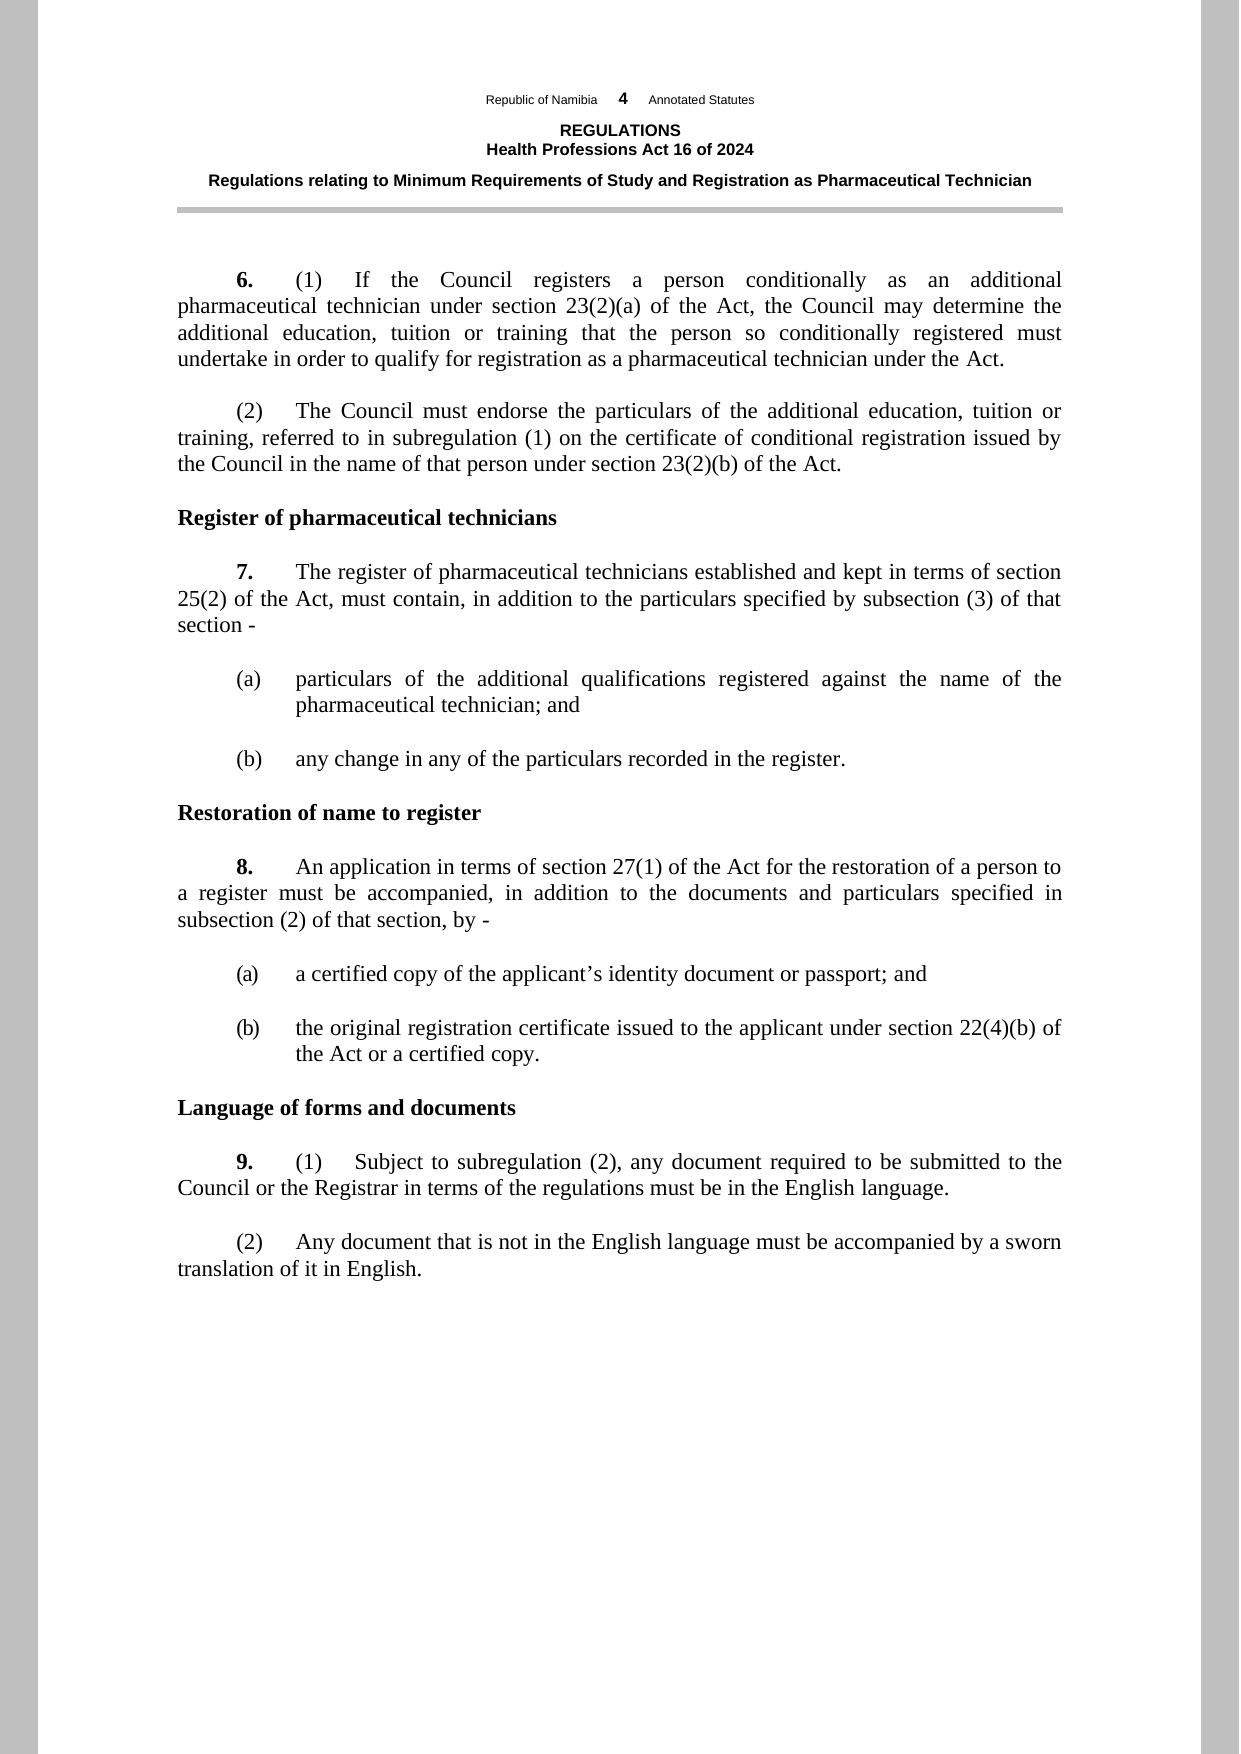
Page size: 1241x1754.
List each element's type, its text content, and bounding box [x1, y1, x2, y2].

text Register of pharmaceutical technicians [177, 504, 1063, 531]
text (b) the original registration certificate issued to the applicant under section 22(4)(b) of the Act or a certified copy. [236, 1014, 1063, 1066]
text 7. The register of pharmaceutical technicians established and kept in terms of section 25(2) of the Act, must contain, in addition to the particulars specified by subsection (3) of that section - [177, 558, 1063, 637]
text (b) any change in any of the particulars recorded in the register. [236, 745, 1063, 772]
text (a) a certified copy of the applicant’s identity document or passport; and [236, 960, 1063, 986]
text Restoration of name to register [177, 799, 1063, 826]
text 8. An application in terms of section 27(1) of the Act for the restoration of a person to a register must be accompanied, in addition to the documents and particulars specified in subsection (2) of that section, by - [177, 853, 1063, 932]
text (2) Any document that is not in the English language must be accompanied by a sworn translation of it in English. [177, 1228, 1063, 1281]
text 9. (1) Subject to subregulation (2), any document required to be submitted to the Council or the Registrar in terms of the regulations must be in the English language. [177, 1148, 1063, 1201]
text 6. (1) If the Council registers a person conditionally as an additional pharmaceutical technician under section 23(2)(a) of the Act, the Council may determine the additional education, tuition or training that the person so conditionally registered must undertake in order to qualify for registration as a pharmaceutical technician under the Act. [177, 266, 1063, 371]
text (a) particulars of the additional qualifications registered against the name of the pharmaceutical technician; and [236, 665, 1063, 718]
text (2) The Council must endorse the particulars of the additional education, tuition or training, referred to in subregulation (1) on the certificate of conditional registration issued by the Council in the name of that person under section 23(2)(b) of the Act. [177, 398, 1063, 477]
text Language of forms and documents [177, 1094, 1063, 1120]
